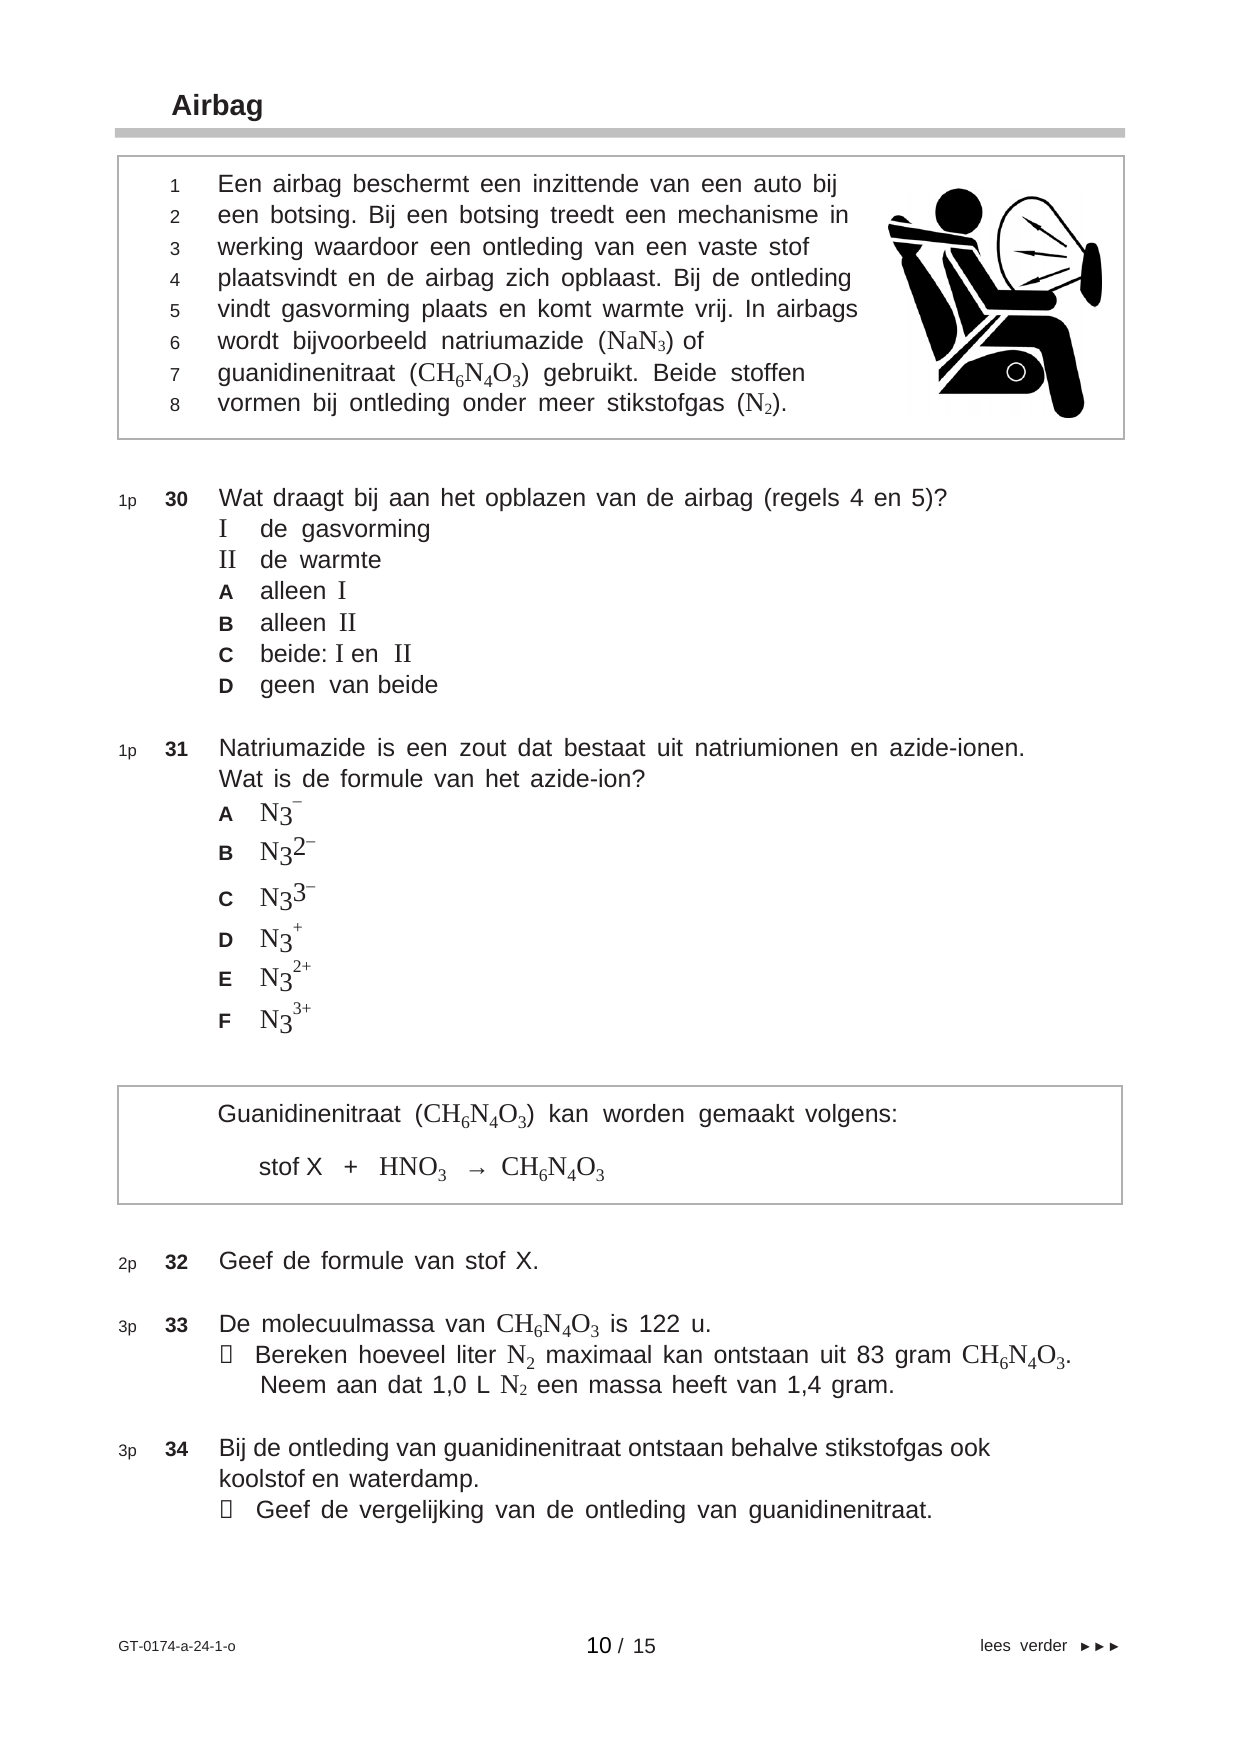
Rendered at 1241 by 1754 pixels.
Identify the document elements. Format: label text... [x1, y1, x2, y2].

list N3+ [218, 919, 1142, 955]
list de gasvorming [218, 512, 1142, 543]
text Wat is de formule van het azide-ion? [218, 764, 1142, 793]
list alleen I [218, 574, 1142, 606]
list N32+ [218, 958, 1142, 994]
text 1p 30 Wat draagt bij aan het opblazen van de airbag (regels 4 en 5)? [118, 483, 1142, 512]
text Neem aan dat 1,0 L N2 een massa heeft van 1,4 gram. [260, 1370, 1142, 1399]
text 3p 33 De molecuulmassa van CH6N4O3 is 122 u. [118, 1305, 1142, 1339]
list N3– [218, 793, 1142, 828]
list geen van beide [218, 671, 1142, 699]
text  Geef de vergelijking van de ontleding van guanidinenitraat. [218, 1495, 1142, 1524]
text  Bereken hoeveel liter N2 maximaal kan ontstaan uit 83 gram CH6N4O3. [218, 1339, 1142, 1370]
text 2p 32 Geef de formule van stof X. [118, 1246, 1142, 1274]
list alleen II [218, 606, 1142, 637]
text 3p 34 Bij de ontleding van guanidinenitraat ontstaan behalve stikstofgas ook koolstof en waterdamp. [118, 1433, 999, 1493]
list de warmte [218, 543, 1142, 574]
picture [888, 188, 1102, 418]
list N33+ [218, 1000, 1142, 1036]
list beide: I en II [218, 637, 1142, 668]
list N33– [218, 878, 1142, 913]
text 1p 31 Natriumazide is een zout dat bestaat uit natriumionen en azide-ionen. [118, 733, 1142, 762]
list N32– [218, 832, 1142, 867]
subtitle Airbag [171, 88, 1142, 122]
